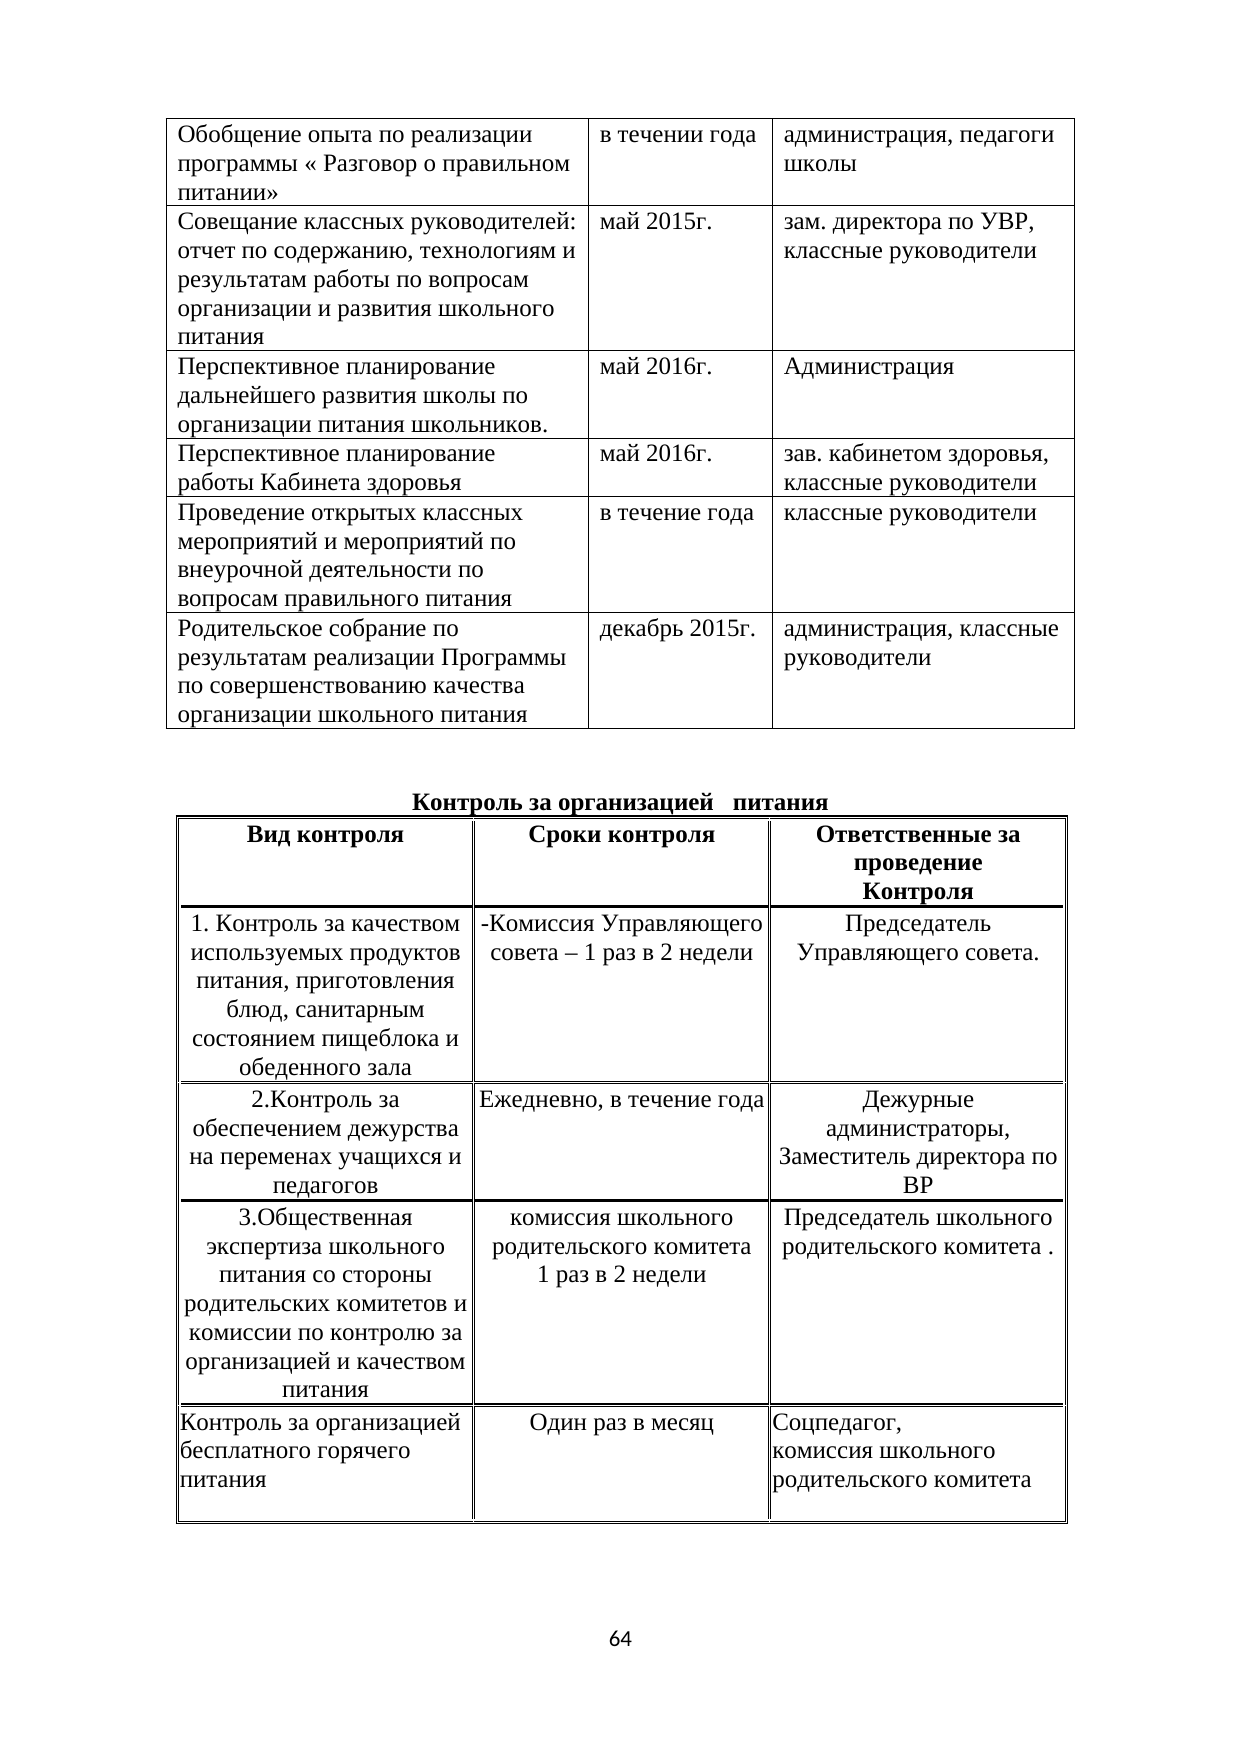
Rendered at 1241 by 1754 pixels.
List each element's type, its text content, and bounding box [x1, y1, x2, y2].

table_cell зав. кабинетом здоровья, классные руководители [773, 439, 1074, 496]
table_cell в течении года [589, 119, 772, 205]
table_cell Председатель школьного родительского комитета . [771, 1199, 1065, 1403]
table_cell Проведение открытых классных мероприятий и мероприятий по внеурочной деятельности по вопросам правильного питания [167, 497, 588, 612]
table_cell в течение года [589, 497, 772, 612]
table_header Ответственные за проведение Контроля [770, 819, 1065, 905]
table_cell Контроль за организацией бесплатного горячего питания [179, 1403, 473, 1521]
table_cell Ежедневно, в течение года [475, 1084, 768, 1199]
text Контроль за организацией питания [177, 787, 1063, 815]
table_cell Родительское собрание по результатам реализации Программы по совершенствованию качества организации школьного питания [167, 613, 588, 728]
table_cell май 2015г. [589, 206, 772, 350]
table_cell май 2016г. [589, 439, 772, 496]
table_cell зам. директора по УВР, классные руководители [773, 206, 1074, 350]
table_cell 3.Общественная экспертиза школьного питания со стороны родительских комитетов и комиссии по контролю за организацией и качеством питания [179, 1199, 472, 1403]
table_cell -Комиссия Управляющего совета – 1 раз в 2 недели [475, 908, 768, 1081]
table_cell Дежурные администраторы, Заместитель директора по ВР [770, 1081, 1066, 1199]
table_cell классные руководители [773, 497, 1074, 612]
table_header Вид контроля [179, 819, 473, 905]
table_cell 1. Контроль за качеством используемых продуктов питания, приготовления блюд, санитарным состоянием пищеблока и обеденного зала [179, 905, 472, 1081]
table_cell декабрь 2015г. [589, 613, 772, 728]
table_cell Перспективное планирование работы Кабинета здоровья [167, 439, 588, 496]
table_cell Обобщение опыта по реализации программы « Разговор о правильном питании» [167, 119, 588, 205]
table_cell администрация, классные руководители [773, 613, 1074, 728]
table_cell Администрация [773, 351, 1074, 437]
table_header Сроки контроля [474, 819, 770, 905]
table_cell администрация, педагоги школы [773, 119, 1074, 205]
table_cell Соцпедагог, комиссия школьного родительского комитета [770, 1403, 1065, 1521]
table_cell Один раз в месяц [474, 1407, 770, 1521]
table_cell Совещание классных руководителей: отчет по содержанию, технологиям и результатам работы по вопросам организации и развития школьного питания [167, 206, 588, 350]
table_cell Председатель Управляющего совета. [771, 905, 1065, 1081]
table_cell Перспективное планирование дальнейшего развития школы по организации питания школьников. [167, 351, 588, 437]
table_cell 2.Контроль за обеспечением дежурства на переменах учащихся и педагогов [177, 1081, 473, 1199]
table_cell комиссия школьного родительского комитета 1 раз в 2 недели [475, 1202, 768, 1403]
table_cell май 2016г. [589, 351, 772, 437]
